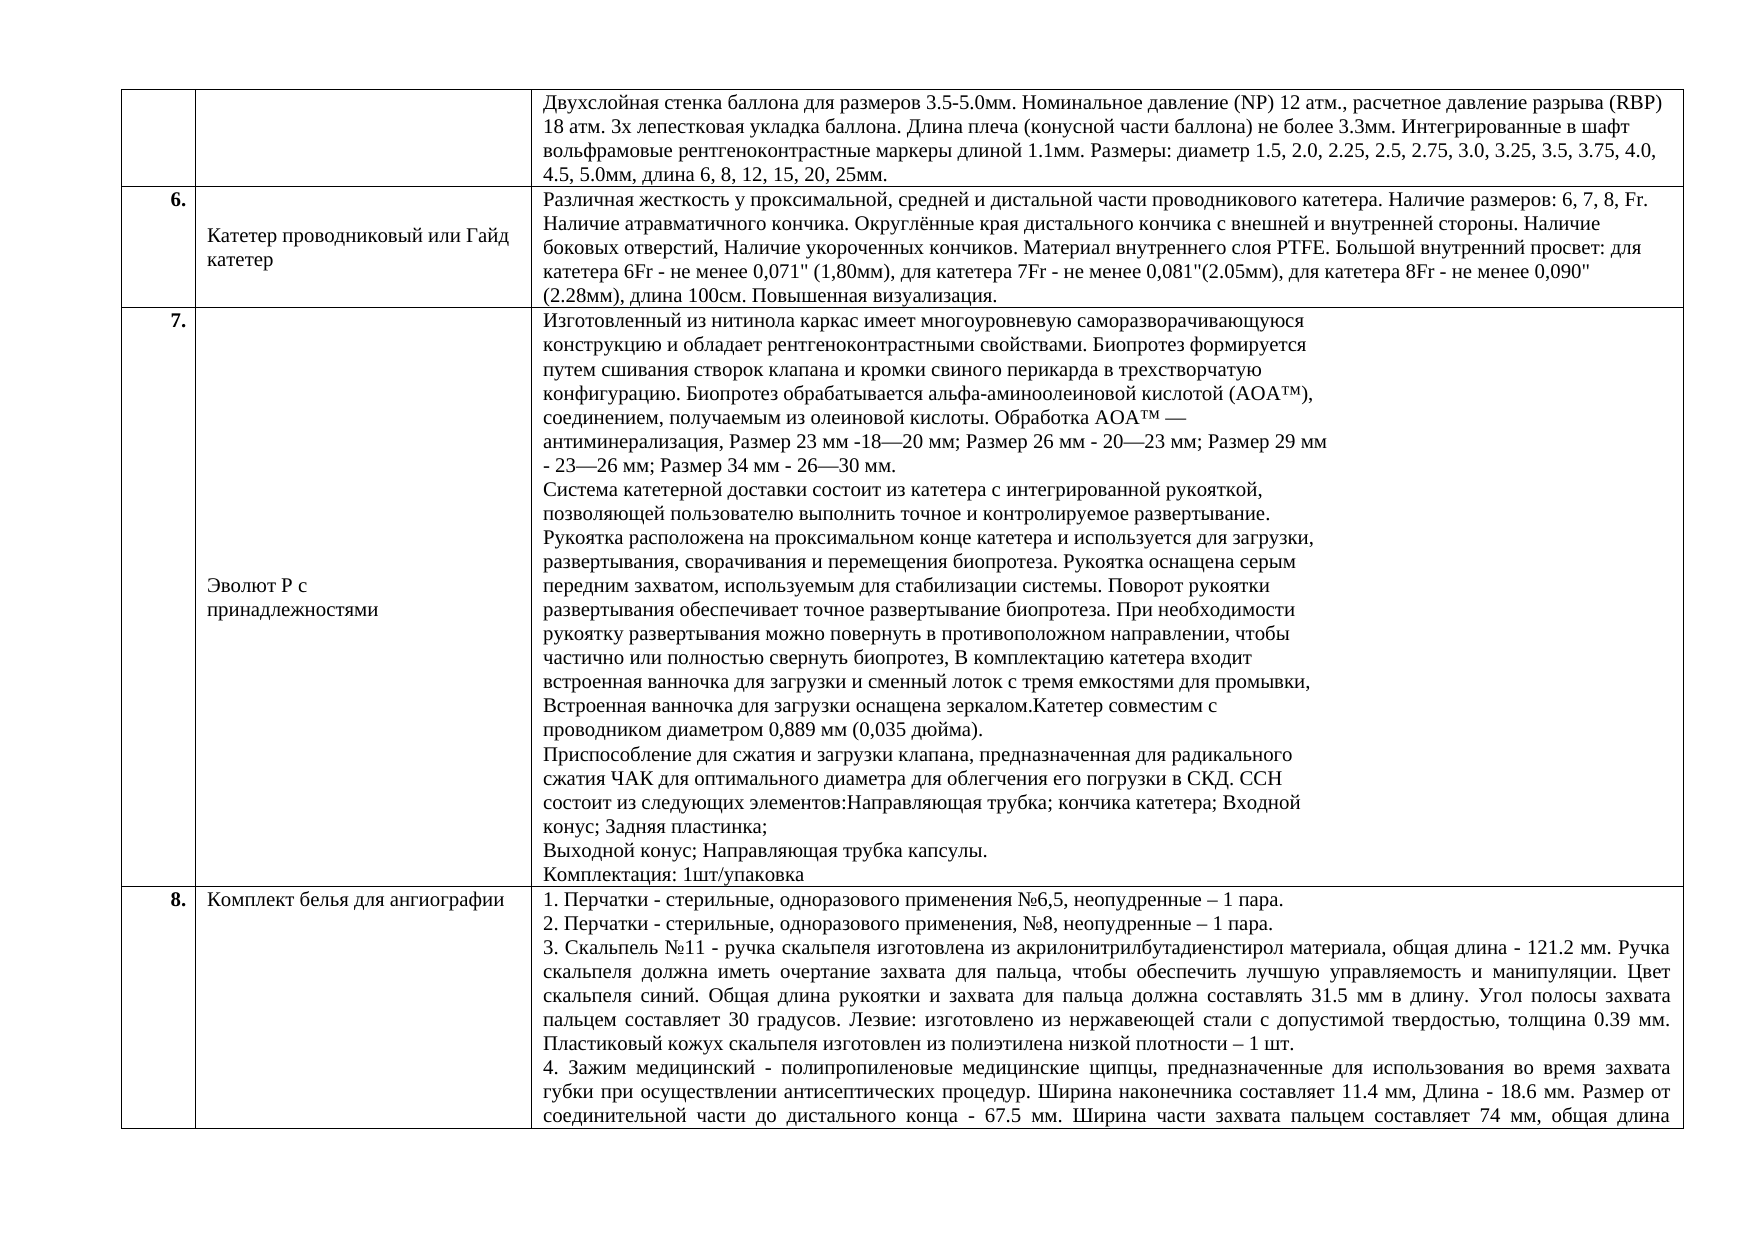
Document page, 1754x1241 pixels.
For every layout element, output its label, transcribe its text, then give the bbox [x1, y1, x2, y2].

table_cell Эволют Р с принадлежностями [196, 308, 531, 886]
table_cell [122, 308, 195, 886]
table_cell Катетер проводниковый или Гайд катетер [196, 187, 531, 307]
table_cell [122, 90, 195, 186]
table_cell Изготовленный из нитинола каркас имеет многоуровневую саморазворачивающуюся конструкцию и обладает рентгеноконтрастными свойствами. Биопротез формируется путем сшивания створок клапана и кромки свиного перикарда в трехстворчатую конфигурацию. Биопротез обрабатывается альфа-аминоолеиновой кислотой (AOA™), соединением, получаемым из олеиновой кислоты. Обработка AOA™ — антиминерализация, Размер 23 мм -18—20 мм; Размер 26 мм - 20—23 мм; Размер 29 мм - 23—26 мм; Размер 34 мм - 26—30 мм. Система катетерной доставки состоит из катетера с интегрированной рукояткой, позволяющей пользователю выполнить точное и контролируемое развертывание. Рукоятка расположена на проксимальном конце катетера и используется для загрузки, развертывания, сворачивания и перемещения биопротеза. Рукоятка оснащена серым передним захватом, используемым для стабилизации системы. Поворот рукоятки развертывания обеспечивает точное развертывание биопротеза. При необходимости рукоятку развертывания можно повернуть в противоположном направлении, чтобы частично или полностью свернуть биопротез, В комплектацию катетера входит встроенная ванночка для загрузки и сменный лоток с тремя емкостями для промывки, Встроенная ванночка для загрузки оснащена зеркалом.Катетер совместим с проводником диаметром 0,889 мм (0,035 дюйма). Приспособление для сжатия и загрузки клапана, предназначенная для радикального сжатия ЧАК для оптимального диаметра для облегчения его погрузки в СКД. CСН состоит из следующих элементов:Направляющая трубка; кончика катетера; Входной конус; Задняя пластинка; Выходной конус; Направляющая трубка капсулы. Комплектация: 1шт/упаковка [532, 308, 1683, 886]
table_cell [532, 90, 1683, 186]
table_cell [196, 90, 531, 186]
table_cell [532, 887, 1683, 1127]
table_cell Различная жесткость у проксимальной, средней и дистальной части проводникового катетера. Наличие размеров: 6, 7, 8, Fr. Наличие атравматичного кончика. Округлённые края дистального кончика с внешней и внутренней стороны. Наличие боковых отверстий, Наличие укороченных кончиков. Материал внутреннего слоя PTFE. Большой внутренний просвет: для катетера 6Fr - не менее 0,071" (1,80мм), для катетера 7Fr - не менее 0,081"(2.05мм), для катетера 8Fr - не менее 0,090" (2.28мм), длина 100см. Повышенная визуализация. [532, 187, 1683, 307]
table_cell [122, 887, 195, 1127]
table_cell [122, 187, 195, 307]
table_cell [196, 887, 531, 1127]
